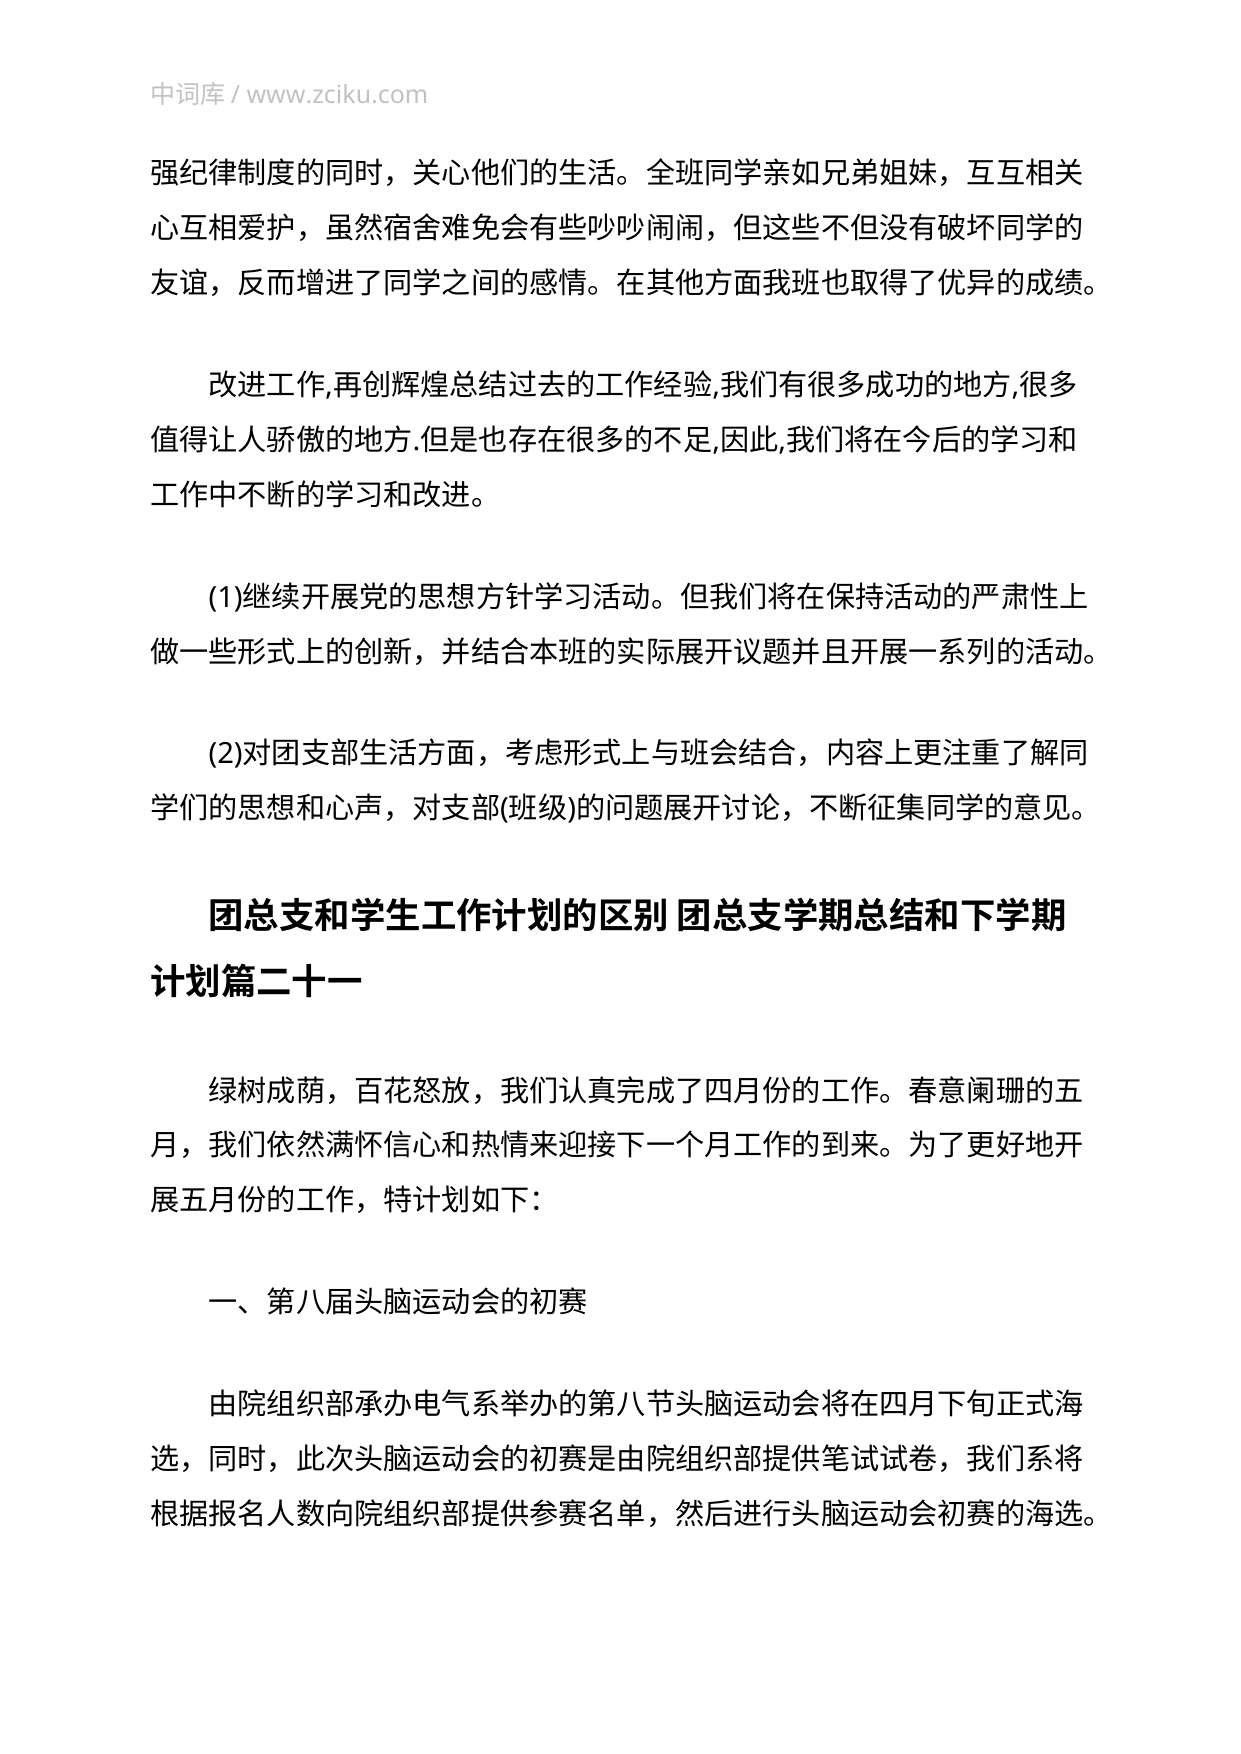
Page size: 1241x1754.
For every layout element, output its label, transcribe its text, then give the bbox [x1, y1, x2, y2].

text 团总支和学生工作计划的区别 团总支学期总结和下学期计划篇二十一 [150, 887, 1090, 1005]
text 由院组织部承办电气系举办的第八节头脑运动会将在四月下旬正式海选，同时，此次头脑运动会的初赛是由院组织部提供笔试试卷，我们系将根据报名人数向院组织部提供参赛名单，然后进行头脑运动会初赛的海选。 [150, 1380, 1090, 1532]
text 绿树成荫，百花怒放，我们认真完成了四月份的工作。春意阑珊的五月，我们依然满怀信心和热情来迎接下一个月工作的到来。为了更好地开展五月份的工作，特计划如下： [150, 1067, 1090, 1219]
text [150, 150, 1090, 302]
text (2)对团支部生活方面，考虑形式上与班会结合，内容上更注重了解同学们的思想和心声，对支部(班级)的问题展开讨论，不断征集同学的意见。 [150, 730, 1090, 827]
text (1)继续开展党的思想方针学习活动。但我们将在保持活动的严肃性上做一些形式上的创新，并结合本班的实际展开议题并且开展一系列的活动。 [150, 573, 1090, 671]
text 一、第八届头脑运动会的初赛 [150, 1279, 1090, 1321]
text 改进工作,再创辉煌总结过去的工作经验,我们有很多成功的地方,很多值得让人骄傲的地方.但是也存在很多的不足,因此,我们将在今后的学习和工作中不断的学习和改进。 [150, 362, 1090, 514]
